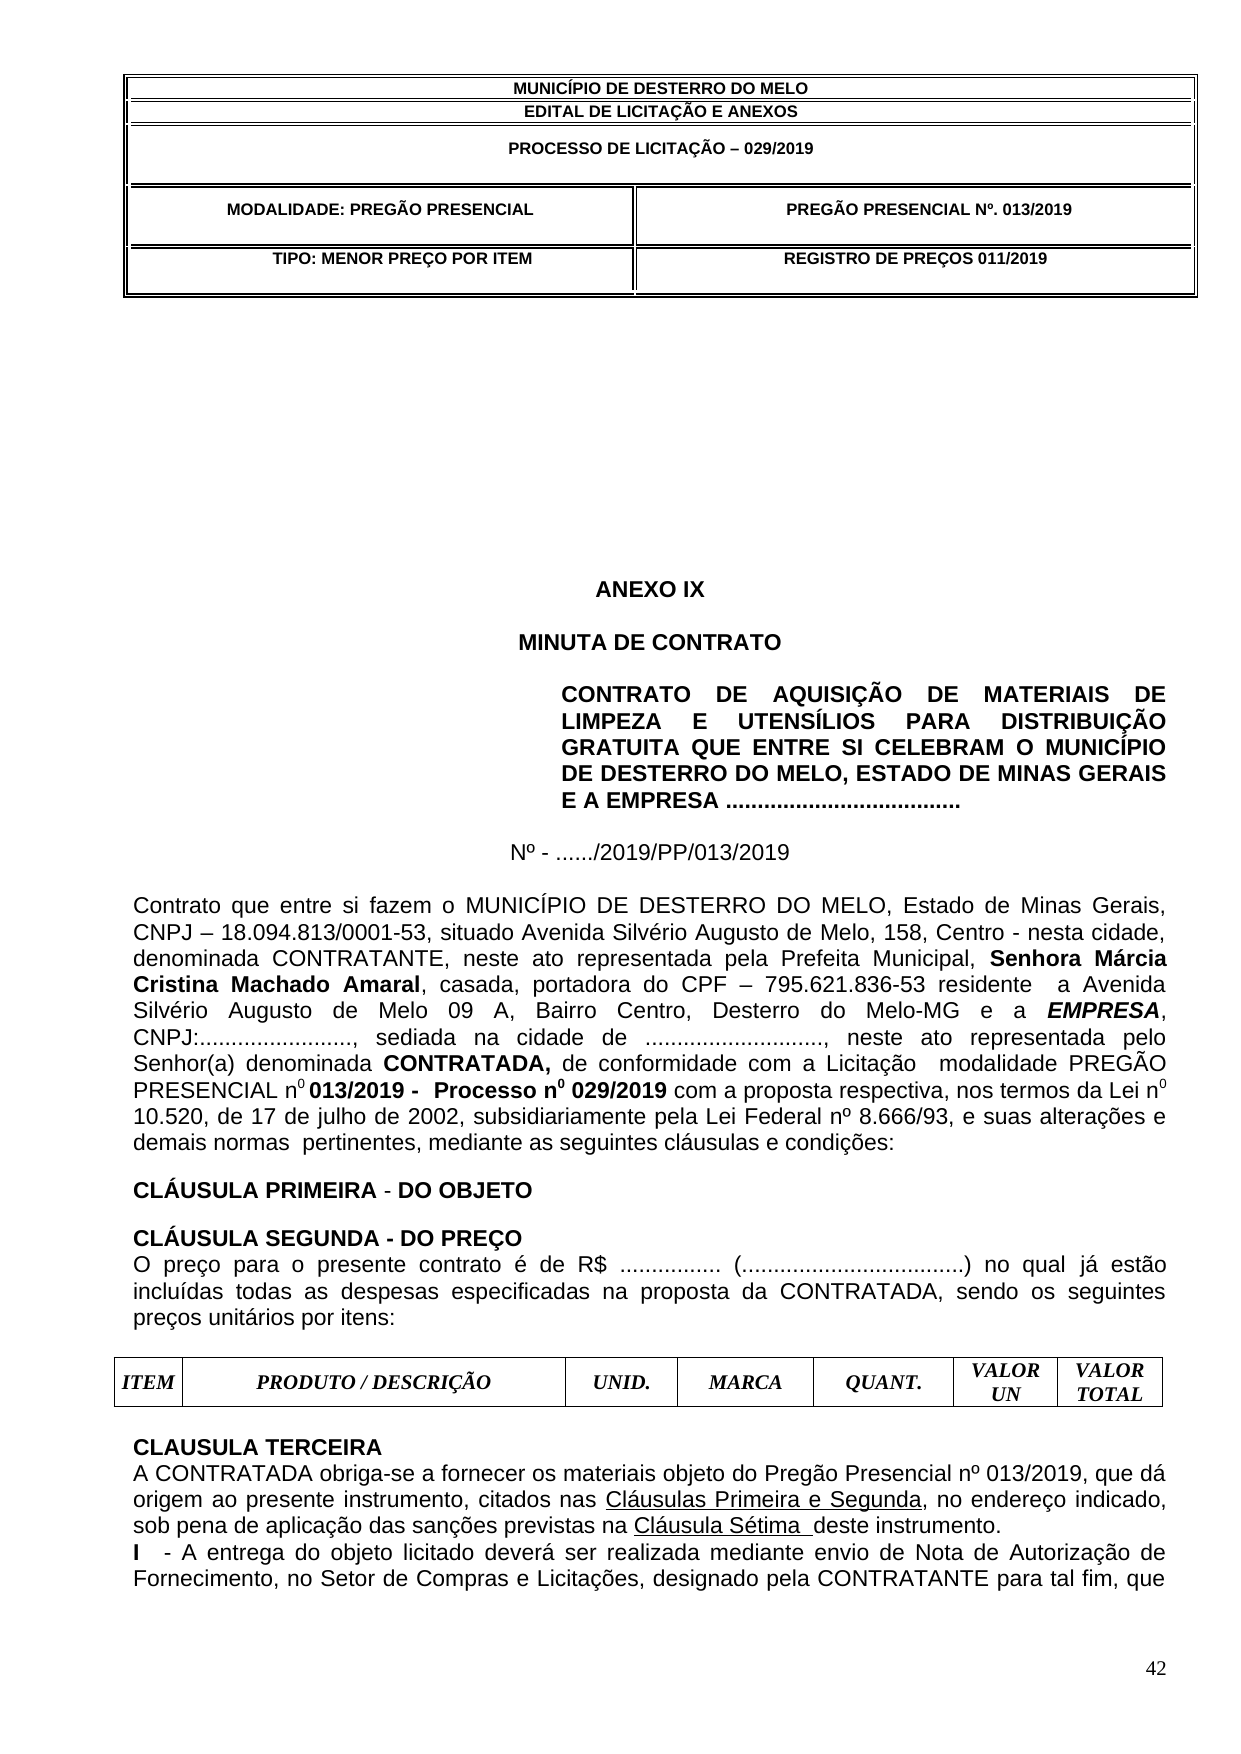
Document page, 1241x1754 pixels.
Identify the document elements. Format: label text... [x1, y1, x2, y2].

text A CONTRATADA obriga-se a fornecer os materiais objeto do Pregão Presencial nº 013/2019, que dá origem ao presente instrumento, citados nas Cláusulas Primeira e Segunda, no endereço indicado, sob pena de aplicação das sanções previstas na Cláusula Sétima deste instrumento. [133, 1460, 1167, 1539]
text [133, 1539, 1167, 1592]
table_header VALOR TOTAL [1058, 1358, 1162, 1406]
table_header PRODUTO / DESCRIÇÃO [183, 1358, 565, 1406]
text MINUTA DE CONTRATO [133, 628, 1167, 655]
text CLÁUSULA SEGUNDA - DO PREÇO [133, 1225, 1167, 1251]
text ANEXO IX [133, 576, 1167, 602]
text CONTRATO DE AQUISIÇÃO DE MATERIAIS DE LIMPEZA E UTENSÍLIOS PARA DISTRIBUIÇÃO GRATUITA QUE ENTRE SI CELEBRAM O MUNICÍPIO DE DESTERRO DO MELO, ESTADO DE MINAS GERAIS E A EMPRESA ..................................... [561, 681, 1167, 813]
text CLAUSULA TERCEIRA [133, 1433, 1167, 1460]
text Nº - ....../2019/PP/013/2019 [133, 839, 1167, 866]
table_header QUANT. [814, 1358, 953, 1406]
text Contrato que entre si fazem o MUNICÍPIO DE DESTERRO DO MELO, Estado de Minas Gerais, CNPJ – 18.094.813/0001-53, situado Avenida Silvério Augusto de Melo, 158, Centro - nesta cidade, denominada CONTRATANTE, neste ato representada pela Prefeita Municipal, Senhora Márcia Cristina Machado Amaral, casada, portadora do CPF – 795.621.836-53 residente a Avenida Silvério Augusto de Melo 09 A, Bairro Centro, Desterro do Melo-MG e a EMPRESA, CNPJ:........................, sediada na cidade de ............................, neste ato representada pelo Senhor(a) denominada CONTRATADA, de conformidade com a Licitação modalidade PREGÃO PRESENCIAL n0 013/2019 - Processo n0 029/2019 com a proposta respectiva, nos termos da Lei n0 10.520, de 17 de julho de 2002, subsidiariamente pela Lei Federal nº 8.666/93, e suas alterações e demais normas pertinentes, mediante as seguintes cláusulas e condições: [133, 892, 1167, 1156]
table_header UNID. [566, 1358, 677, 1406]
text CLÁUSULA PRIMEIRA - DO OBJETO [133, 1177, 1167, 1203]
table_header MARCA [678, 1358, 813, 1406]
table_header VALOR UN [954, 1358, 1057, 1406]
text O preço para o presente contrato é de R$ ................ (...................................) no qual já estão incluídas todas as despesas especificadas na proposta da CONTRATADA, sendo os seguintes preços unitários por itens: [133, 1251, 1167, 1331]
table_header ITEM [115, 1358, 182, 1406]
